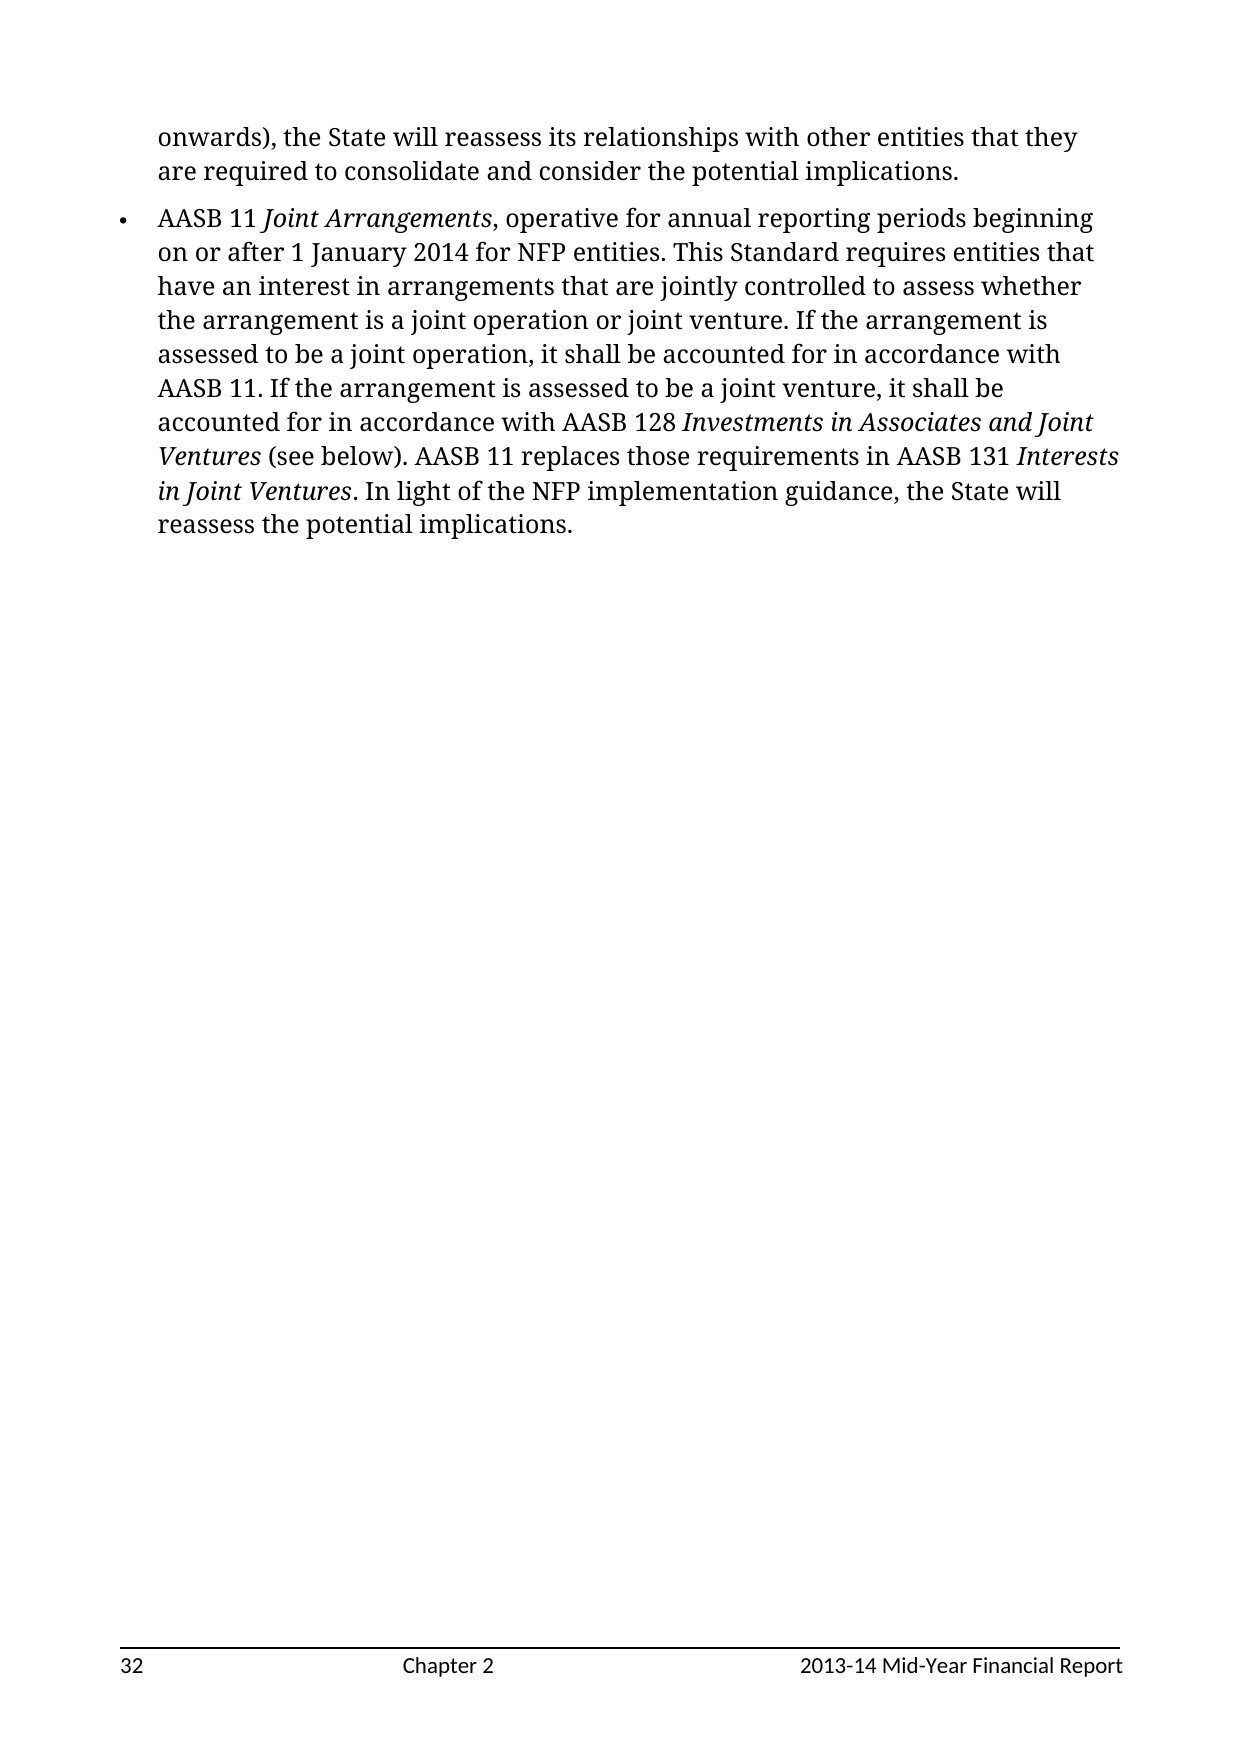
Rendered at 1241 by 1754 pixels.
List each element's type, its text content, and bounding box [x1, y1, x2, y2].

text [120, 120, 1120, 188]
text AASB 11 Joint Arrangements, operative for annual reporting periods beginning on or after 1 January 2014 for NFP entities. This Standard requires entities that have an interest in arrangements that are jointly controlled to assess whether the arrangement is a joint operation or joint venture. If the arrangement is assessed to be a joint operation, it shall be accounted for in accordance with AASB 11. If the arrangement is assessed to be a joint venture, it shall be accounted for in accordance with AASB 128 Investments in Associates and Joint Ventures (see below). AASB 11 replaces those requirements in AASB 131 Interests in Joint Ventures. In light of the NFP implementation guidance, the State will reassess the potential implications. [120, 201, 1120, 541]
